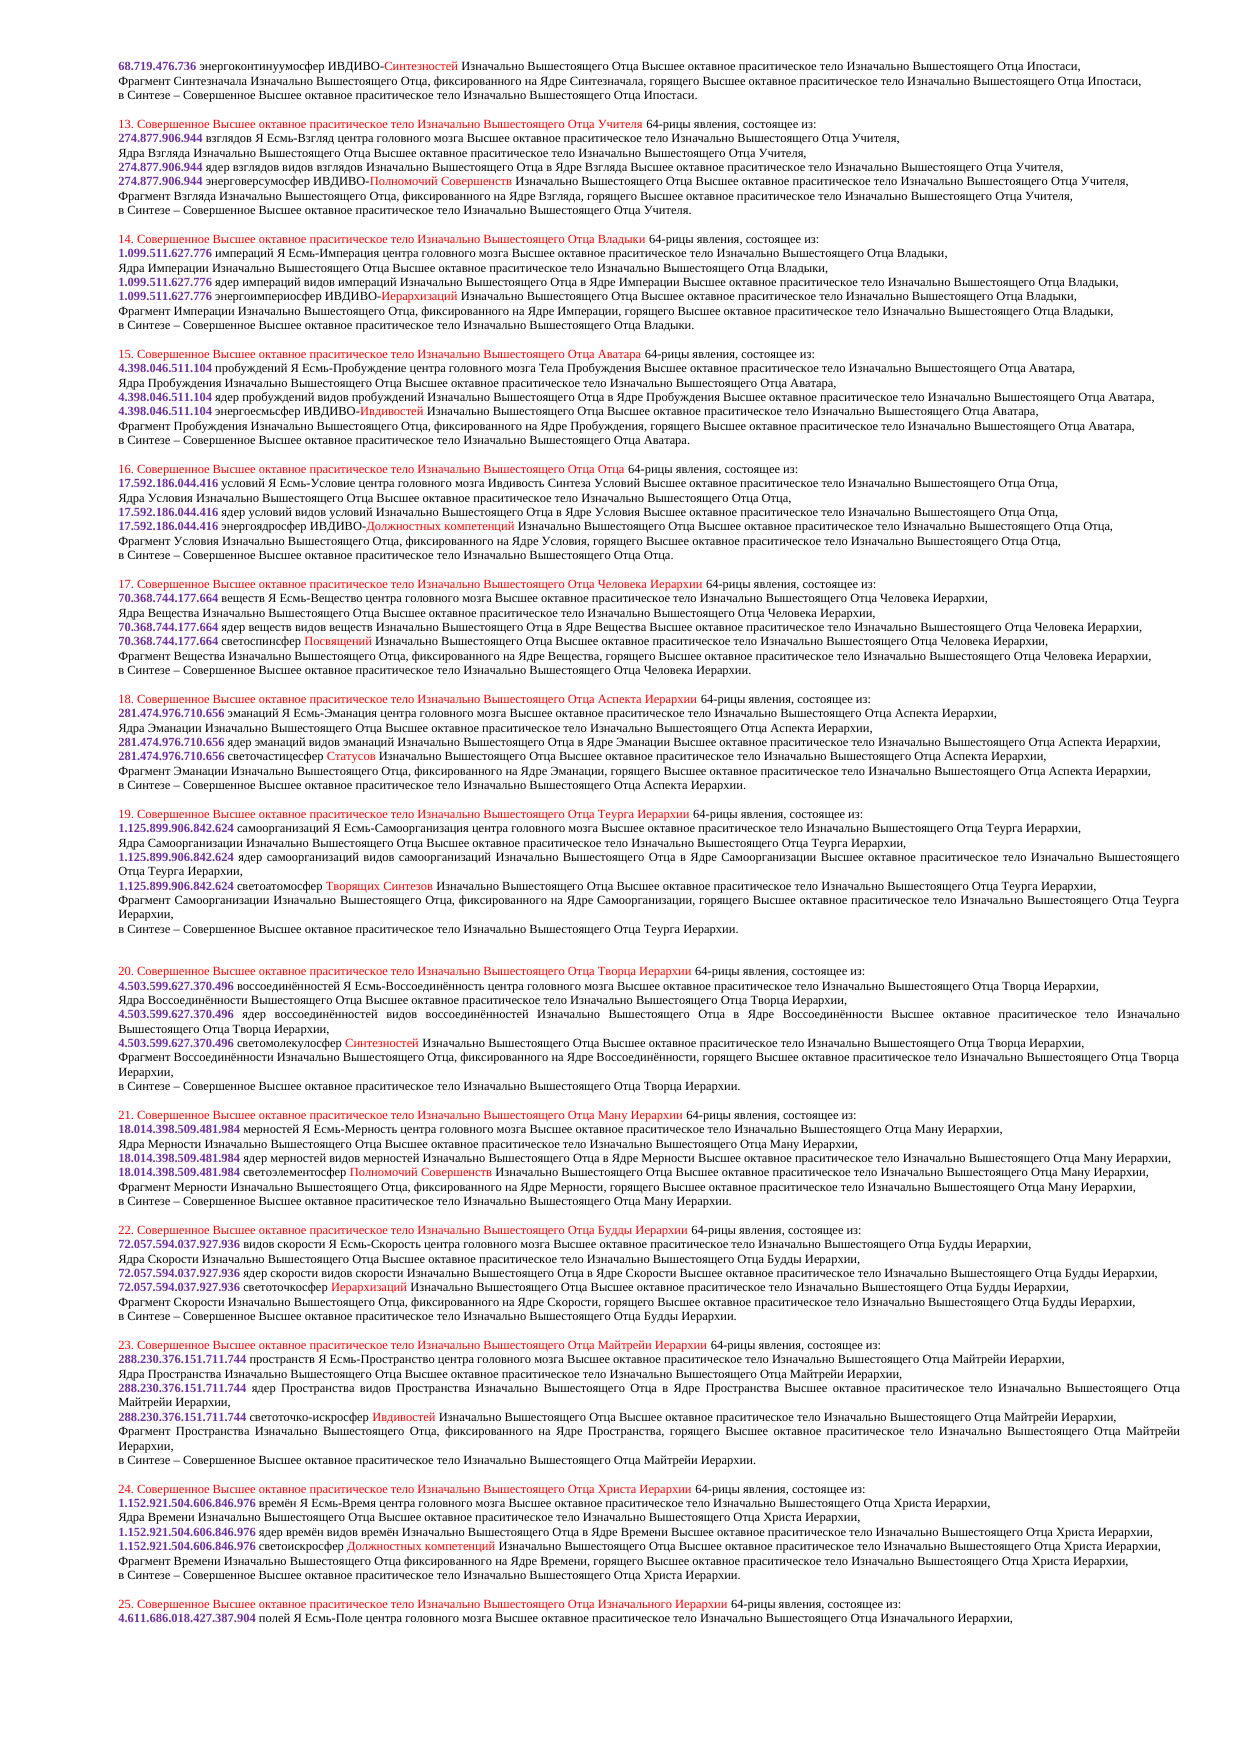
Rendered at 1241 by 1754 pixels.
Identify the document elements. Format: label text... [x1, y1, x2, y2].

text в Синтезе – Совершенное Высшее октавное праситическое тело Изначально Вышестоящего Отца Ману Иерархии. [118, 1194, 1181, 1208]
text в Синтезе – Совершенное Высшее октавное праситическое тело Изначально Вышестоящего Отца Владыки. [118, 318, 1181, 332]
text Фрагмент Вещества Изначально Вышестоящего Отца, фиксированного на Ядре Вещества, горящего Высшее октавное праситическое тело Изначально Вышестоящего Отца Человека Иерархии, [118, 648, 1181, 663]
text 1.152.921.504.606.846.976 светоискросфер Должностных компетенций Изначально Вышестоящего Отца Высшее октавное праситическое тело Изначально Вышестоящего Отца Христа Иерархии, [118, 1539, 1181, 1553]
text 1.125.899.906.842.624 самоорганизаций Я Есмь-Самоорганизация центра головного мозга Высшее октавное праситическое тело Изначально Вышестоящего Отца Теурга Иерархии, [118, 821, 1181, 835]
text 288.230.376.151.711.744 ядер Пространства видов Пространства Изначально Вышестоящего Отца в Ядре Пространства Высшее октавное праситическое тело Изначально Вышестоящего Отца Майтрейи Иерархии, [118, 1381, 1181, 1409]
text 17. Совершенное Высшее октавное праситическое тело Изначально Вышестоящего Отца Человека Иерархии 64-рицы явления, состоящее из: [118, 577, 1181, 591]
text 17.592.186.044.416 условий Я Есмь-Условие центра головного мозга Ивдивость Синтеза Условий Высшее октавное праситическое тело Изначально Вышестоящего Отца Отца, [118, 476, 1181, 490]
text 20. Совершенное Высшее октавное праситическое тело Изначально Вышестоящего Отца Творца Иерархии 64-рицы явления, состоящее из: [118, 964, 1181, 978]
text 13. Совершенное Высшее октавное праситическое тело Изначально Вышестоящего Отца Учителя 64-рицы явления, состоящее из: [118, 117, 1181, 131]
text 18. Совершенное Высшее октавное праситическое тело Изначально Вышестоящего Отца Аспекта Иерархии 64-рицы явления, состоящее из: [118, 692, 1181, 706]
text в Синтезе – Совершенное Высшее октавное праситическое тело Изначально Вышестоящего Отца Аспекта Иерархии. [118, 778, 1181, 792]
text 16. Совершенное Высшее октавное праситическое тело Изначально Вышестоящего Отца Отца 64-рицы явления, состоящее из: [118, 462, 1181, 476]
text 72.057.594.037.927.936 видов скорости Я Есмь-Скорость центра головного мозга Высшее октавное праситическое тело Изначально Вышестоящего Отца Будды Иерархии, [118, 1237, 1181, 1251]
text 4.611.686.018.427.387.904 полей Я Есмь-Поле центра головного мозга Высшее октавное праситическое тело Изначально Вышестоящего Отца Изначального Иерархии, [118, 1611, 1181, 1625]
text 1.099.511.627.776 энергоимпериосфер ИВДИВО-Иерархизаций Изначально Вышестоящего Отца Высшее октавное праситическое тело Изначально Вышестоящего Отца Владыки, [118, 289, 1181, 303]
text Ядра Самоорганизации Изначально Вышестоящего Отца Высшее октавное праситическое тело Изначально Вышестоящего Отца Теурга Иерархии, [118, 835, 1181, 850]
text 288.230.376.151.711.744 светоточко-искросфер Ивдивостей Изначально Вышестоящего Отца Высшее октавное праситическое тело Изначально Вышестоящего Отца Майтрейи Иерархии, [118, 1409, 1181, 1424]
text 21. Совершенное Высшее октавное праситическое тело Изначально Вышестоящего Отца Ману Иерархии 64-рицы явления, состоящее из: [118, 1108, 1181, 1122]
text в Синтезе – Совершенное Высшее октавное праситическое тело Изначально Вышестоящего Отца Творца Иерархии. [118, 1079, 1181, 1093]
text 23. Совершенное Высшее октавное праситическое тело Изначально Вышестоящего Отца Майтрейи Иерархии 64-рицы явления, состоящее из: [118, 1338, 1181, 1352]
text Фрагмент Пробуждения Изначально Вышестоящего Отца, фиксированного на Ядре Пробуждения, горящего Высшее октавное праситическое тело Изначально Вышестоящего Отца Аватара, [118, 418, 1181, 433]
text 18.014.398.509.481.984 светоэлементосфер Полномочий Совершенств Изначально Вышестоящего Отца Высшее октавное праситическое тело Изначально Вышестоящего Отца Ману Иерархии, [118, 1165, 1181, 1179]
text Фрагмент Условия Изначально Вышестоящего Отца, фиксированного на Ядре Условия, горящего Высшее октавное праситическое тело Изначально Вышестоящего Отца Отца, [118, 533, 1181, 548]
text 70.368.744.177.664 веществ Я Есмь-Вещество центра головного мозга Высшее октавное праситическое тело Изначально Вышестоящего Отца Человека Иерархии, [118, 591, 1181, 605]
text Ядра Времени Изначально Вышестоящего Отца Высшее октавное праситическое тело Изначально Вышестоящего Отца Христа Иерархии, [118, 1510, 1181, 1524]
text 1.152.921.504.606.846.976 ядер времён видов времён Изначально Вышестоящего Отца в Ядре Времени Высшее октавное праситическое тело Изначально Вышестоящего Отца Христа Иерархии, [118, 1524, 1181, 1539]
text в Синтезе – Совершенное Высшее октавное праситическое тело Изначально Вышестоящего Отца Христа Иерархии. [118, 1568, 1181, 1582]
text 274.877.906.944 энерговерсумосфер ИВДИВО-Полномочий Совершенств Изначально Вышестоящего Отца Высшее октавное праситическое тело Изначально Вышестоящего Отца Учителя, [118, 174, 1181, 188]
text в Синтезе – Совершенное Высшее октавное праситическое тело Изначально Вышестоящего Отца Человека Иерархии. [118, 663, 1181, 677]
text Фрагмент Воссоединённости Изначально Вышестоящего Отца, фиксированного на Ядре Воссоединённости, горящего Высшее октавное праситическое тело Изначально Вышестоящего Отца Творца Иерархии, [118, 1050, 1181, 1079]
text 68.719.476.736 энергоконтинуумосфер ИВДИВО-Синтезностей Изначально Вышестоящего Отца Высшее октавное праситическое тело Изначально Вышестоящего Отца Ипостаси, [118, 59, 1181, 73]
text Ядра Мерности Изначально Вышестоящего Отца Высшее октавное праситическое тело Изначально Вышестоящего Отца Ману Иерархии, [118, 1136, 1181, 1151]
text 4.503.599.627.370.496 светомолекулосфер Синтезностей Изначально Вышестоящего Отца Высшее октавное праситическое тело Изначально Вышестоящего Отца Творца Иерархии, [118, 1036, 1181, 1050]
text 274.877.906.944 взглядов Я Есмь-Взгляд центра головного мозга Высшее октавное праситическое тело Изначально Вышестоящего Отца Учителя, [118, 131, 1181, 145]
text 70.368.744.177.664 ядер веществ видов веществ Изначально Вышестоящего Отца в Ядре Вещества Высшее октавное праситическое тело Изначально Вышестоящего Отца Человека Иерархии, [118, 620, 1181, 634]
text Фрагмент Самоорганизации Изначально Вышестоящего Отца, фиксированного на Ядре Самоорганизации, горящего Высшее октавное праситическое тело Изначально Вышестоящего Отца Теурга Иерархии, [118, 893, 1181, 922]
text 72.057.594.037.927.936 светоточкосфер Иерархизаций Изначально Вышестоящего Отца Высшее октавное праситическое тело Изначально Вышестоящего Отца Будды Иерархии, [118, 1280, 1181, 1294]
text 1.099.511.627.776 ядер импераций видов импераций Изначально Вышестоящего Отца в Ядре Имперации Высшее октавное праситическое тело Изначально Вышестоящего Отца Владыки, [118, 275, 1181, 289]
text 70.368.744.177.664 светоспинсфер Посвящений Изначально Вышестоящего Отца Высшее октавное праситическое тело Изначально Вышестоящего Отца Человека Иерархии, [118, 634, 1181, 648]
text 1.125.899.906.842.624 ядер самоорганизаций видов самоорганизаций Изначально Вышестоящего Отца в Ядре Самоорганизации Высшее октавное праситическое тело Изначально Вышестоящего Отца Теурга Иерархии, [118, 850, 1181, 878]
text Фрагмент Взгляда Изначально Вышестоящего Отца, фиксированного на Ядре Взгляда, горящего Высшее октавное праситическое тело Изначально Вышестоящего Отца Учителя, [118, 188, 1181, 203]
text 22. Совершенное Высшее октавное праситическое тело Изначально Вышестоящего Отца Будды Иерархии 64-рицы явления, состоящее из: [118, 1223, 1181, 1237]
text 281.474.976.710.656 эманаций Я Есмь-Эманация центра головного мозга Высшее октавное праситическое тело Изначально Вышестоящего Отца Аспекта Иерархии, [118, 706, 1181, 720]
text 274.877.906.944 ядер взглядов видов взглядов Изначально Вышестоящего Отца в Ядре Взгляда Высшее октавное праситическое тело Изначально Вышестоящего Отца Учителя, [118, 160, 1181, 174]
text 281.474.976.710.656 светочастицесфер Статусов Изначально Вышестоящего Отца Высшее октавное праситическое тело Изначально Вышестоящего Отца Аспекта Иерархии, [118, 749, 1181, 763]
text Ядра Условия Изначально Вышестоящего Отца Высшее октавное праситическое тело Изначально Вышестоящего Отца Отца, [118, 490, 1181, 505]
text Ядра Пробуждения Изначально Вышестоящего Отца Высшее октавное праситическое тело Изначально Вышестоящего Отца Аватара, [118, 375, 1181, 390]
text в Синтезе – Совершенное Высшее октавное праситическое тело Изначально Вышестоящего Отца Отца. [118, 548, 1181, 562]
text Ядра Воссоединённости Вышестоящего Отца Высшее октавное праситическое тело Изначально Вышестоящего Отца Творца Иерархии, [118, 993, 1181, 1007]
text 18.014.398.509.481.984 ядер мерностей видов мерностей Изначально Вышестоящего Отца в Ядре Мерности Высшее октавное праситическое тело Изначально Вышестоящего Отца Ману Иерархии, [118, 1151, 1181, 1165]
text Ядра Вещества Изначально Вышестоящего Отца Высшее октавное праситическое тело Изначально Вышестоящего Отца Человека Иерархии, [118, 605, 1181, 620]
text в Синтезе – Совершенное Высшее октавное праситическое тело Изначально Вышестоящего Отца Майтрейи Иерархии. [118, 1453, 1181, 1467]
text 15. Совершенное Высшее октавное праситическое тело Изначально Вышестоящего Отца Аватара 64-рицы явления, состоящее из: [118, 347, 1181, 361]
text 17.592.186.044.416 ядер условий видов условий Изначально Вышестоящего Отца в Ядре Условия Высшее октавное праситическое тело Изначально Вышестоящего Отца Отца, [118, 505, 1181, 519]
text Фрагмент Эманации Изначально Вышестоящего Отца, фиксированного на Ядре Эманации, горящего Высшее октавное праситическое тело Изначально Вышестоящего Отца Аспекта Иерархии, [118, 763, 1181, 778]
text в Синтезе – Совершенное Высшее октавное праситическое тело Изначально Вышестоящего Отца Будды Иерархии. [118, 1309, 1181, 1323]
text 1.152.921.504.606.846.976 времён Я Есмь-Время центра головного мозга Высшее октавное праситическое тело Изначально Вышестоящего Отца Христа Иерархии, [118, 1496, 1181, 1510]
text в Синтезе – Совершенное Высшее октавное праситическое тело Изначально Вышестоящего Отца Учителя. [118, 203, 1181, 217]
text 4.398.046.511.104 энергоесмьсфер ИВДИВО-Ивдивостей Изначально Вышестоящего Отца Высшее октавное праситическое тело Изначально Вышестоящего Отца Аватара, [118, 404, 1181, 418]
text 25. Совершенное Высшее октавное праситическое тело Изначально Вышестоящего Отца Изначального Иерархии 64-рицы явления, состоящее из: [118, 1596, 1181, 1611]
text Ядра Скорости Изначально Вышестоящего Отца Высшее октавное праситическое тело Изначально Вышестоящего Отца Будды Иерархии, [118, 1251, 1181, 1266]
text 17.592.186.044.416 энергоядросфер ИВДИВО-Должностных компетенций Изначально Вышестоящего Отца Высшее октавное праситическое тело Изначально Вышестоящего Отца Отца, [118, 519, 1181, 533]
text Ядра Пространства Изначально Вышестоящего Отца Высшее октавное праситическое тело Изначально Вышестоящего Отца Майтрейи Иерархии, [118, 1366, 1181, 1381]
text в Синтезе – Совершенное Высшее октавное праситическое тело Изначально Вышестоящего Отца Теурга Иерархии. [118, 922, 1181, 936]
text 1.125.899.906.842.624 светоатомосфер Творящих Синтезов Изначально Вышестоящего Отца Высшее октавное праситическое тело Изначально Вышестоящего Отца Теурга Иерархии, [118, 878, 1181, 893]
text Фрагмент Скорости Изначально Вышестоящего Отца, фиксированного на Ядре Скорости, горящего Высшее октавное праситическое тело Изначально Вышестоящего Отца Будды Иерархии, [118, 1294, 1181, 1309]
text 14. Совершенное Высшее октавное праситическое тело Изначально Вышестоящего Отца Владыки 64-рицы явления, состоящее из: [118, 232, 1181, 246]
text 72.057.594.037.927.936 ядер скорости видов скорости Изначально Вышестоящего Отца в Ядре Скорости Высшее октавное праситическое тело Изначально Вышестоящего Отца Будды Иерархии, [118, 1266, 1181, 1280]
text Фрагмент Мерности Изначально Вышестоящего Отца, фиксированного на Ядре Мерности, горящего Высшее октавное праситическое тело Изначально Вышестоящего Отца Ману Иерархии, [118, 1179, 1181, 1194]
text 4.398.046.511.104 пробуждений Я Есмь-Пробуждение центра головного мозга Тела Пробуждения Высшее октавное праситическое тело Изначально Вышестоящего Отца Аватара, [118, 361, 1181, 375]
text Ядра Имперации Изначально Вышестоящего Отца Высшее октавное праситическое тело Изначально Вышестоящего Отца Владыки, [118, 260, 1181, 275]
text 4.503.599.627.370.496 ядер воссоединённостей видов воссоединённостей Изначально Вышестоящего Отца в Ядре Воссоединённости Высшее октавное праситическое тело Изначально Вышестоящего Отца Творца Иерархии, [118, 1007, 1181, 1036]
text в Синтезе – Совершенное Высшее октавное праситическое тело Изначально Вышестоящего Отца Аватара. [118, 433, 1181, 447]
text Фрагмент Пространства Изначально Вышестоящего Отца, фиксированного на Ядре Пространства, горящего Высшее октавное праситическое тело Изначально Вышестоящего Отца Майтрейи Иерархии, [118, 1424, 1181, 1453]
text 1.099.511.627.776 импераций Я Есмь-Имперация центра головного мозга Высшее октавное праситическое тело Изначально Вышестоящего Отца Владыки, [118, 246, 1181, 260]
text 18.014.398.509.481.984 мерностей Я Есмь-Мерность центра головного мозга Высшее октавное праситическое тело Изначально Вышестоящего Отца Ману Иерархии, [118, 1122, 1181, 1136]
text Фрагмент Времени Изначально Вышестоящего Отца фиксированного на Ядре Времени, горящего Высшее октавное праситическое тело Изначально Вышестоящего Отца Христа Иерархии, [118, 1553, 1181, 1568]
text 4.398.046.511.104 ядер пробуждений видов пробуждений Изначально Вышестоящего Отца в Ядре Пробуждения Высшее октавное праситическое тело Изначально Вышестоящего Отца Аватара, [118, 390, 1181, 404]
text Ядра Эманации Изначально Вышестоящего Отца Высшее октавное праситическое тело Изначально Вышестоящего Отца Аспекта Иерархии, [118, 720, 1181, 735]
text 19. Совершенное Высшее октавное праситическое тело Изначально Вышестоящего Отца Теурга Иерархии 64-рицы явления, состоящее из: [118, 807, 1181, 821]
text 281.474.976.710.656 ядер эманаций видов эманаций Изначально Вышестоящего Отца в Ядре Эманации Высшее октавное праситическое тело Изначально Вышестоящего Отца Аспекта Иерархии, [118, 735, 1181, 749]
text Ядра Взгляда Изначально Вышестоящего Отца Высшее октавное праситическое тело Изначально Вышестоящего Отца Учителя, [118, 145, 1181, 160]
text Фрагмент Синтезначала Изначально Вышестоящего Отца, фиксированного на Ядре Синтезначала, горящего Высшее октавное праситическое тело Изначально Вышестоящего Отца Ипостаси, [118, 73, 1181, 88]
text 24. Совершенное Высшее октавное праситическое тело Изначально Вышестоящего Отца Христа Иерархии 64-рицы явления, состоящее из: [118, 1481, 1181, 1496]
text в Синтезе – Совершенное Высшее октавное праситическое тело Изначально Вышестоящего Отца Ипостаси. [118, 88, 1181, 102]
text Фрагмент Имперации Изначально Вышестоящего Отца, фиксированного на Ядре Имперации, горящего Высшее октавное праситическое тело Изначально Вышестоящего Отца Владыки, [118, 303, 1181, 318]
text 288.230.376.151.711.744 пространств Я Есмь-Пространство центра головного мозга Высшее октавное праситическое тело Изначально Вышестоящего Отца Майтрейи Иерархии, [118, 1352, 1181, 1366]
text 4.503.599.627.370.496 воссоединённостей Я Есмь-Воссоединённость центра головного мозга Высшее октавное праситическое тело Изначально Вышестоящего Отца Творца Иерархии, [118, 978, 1181, 993]
